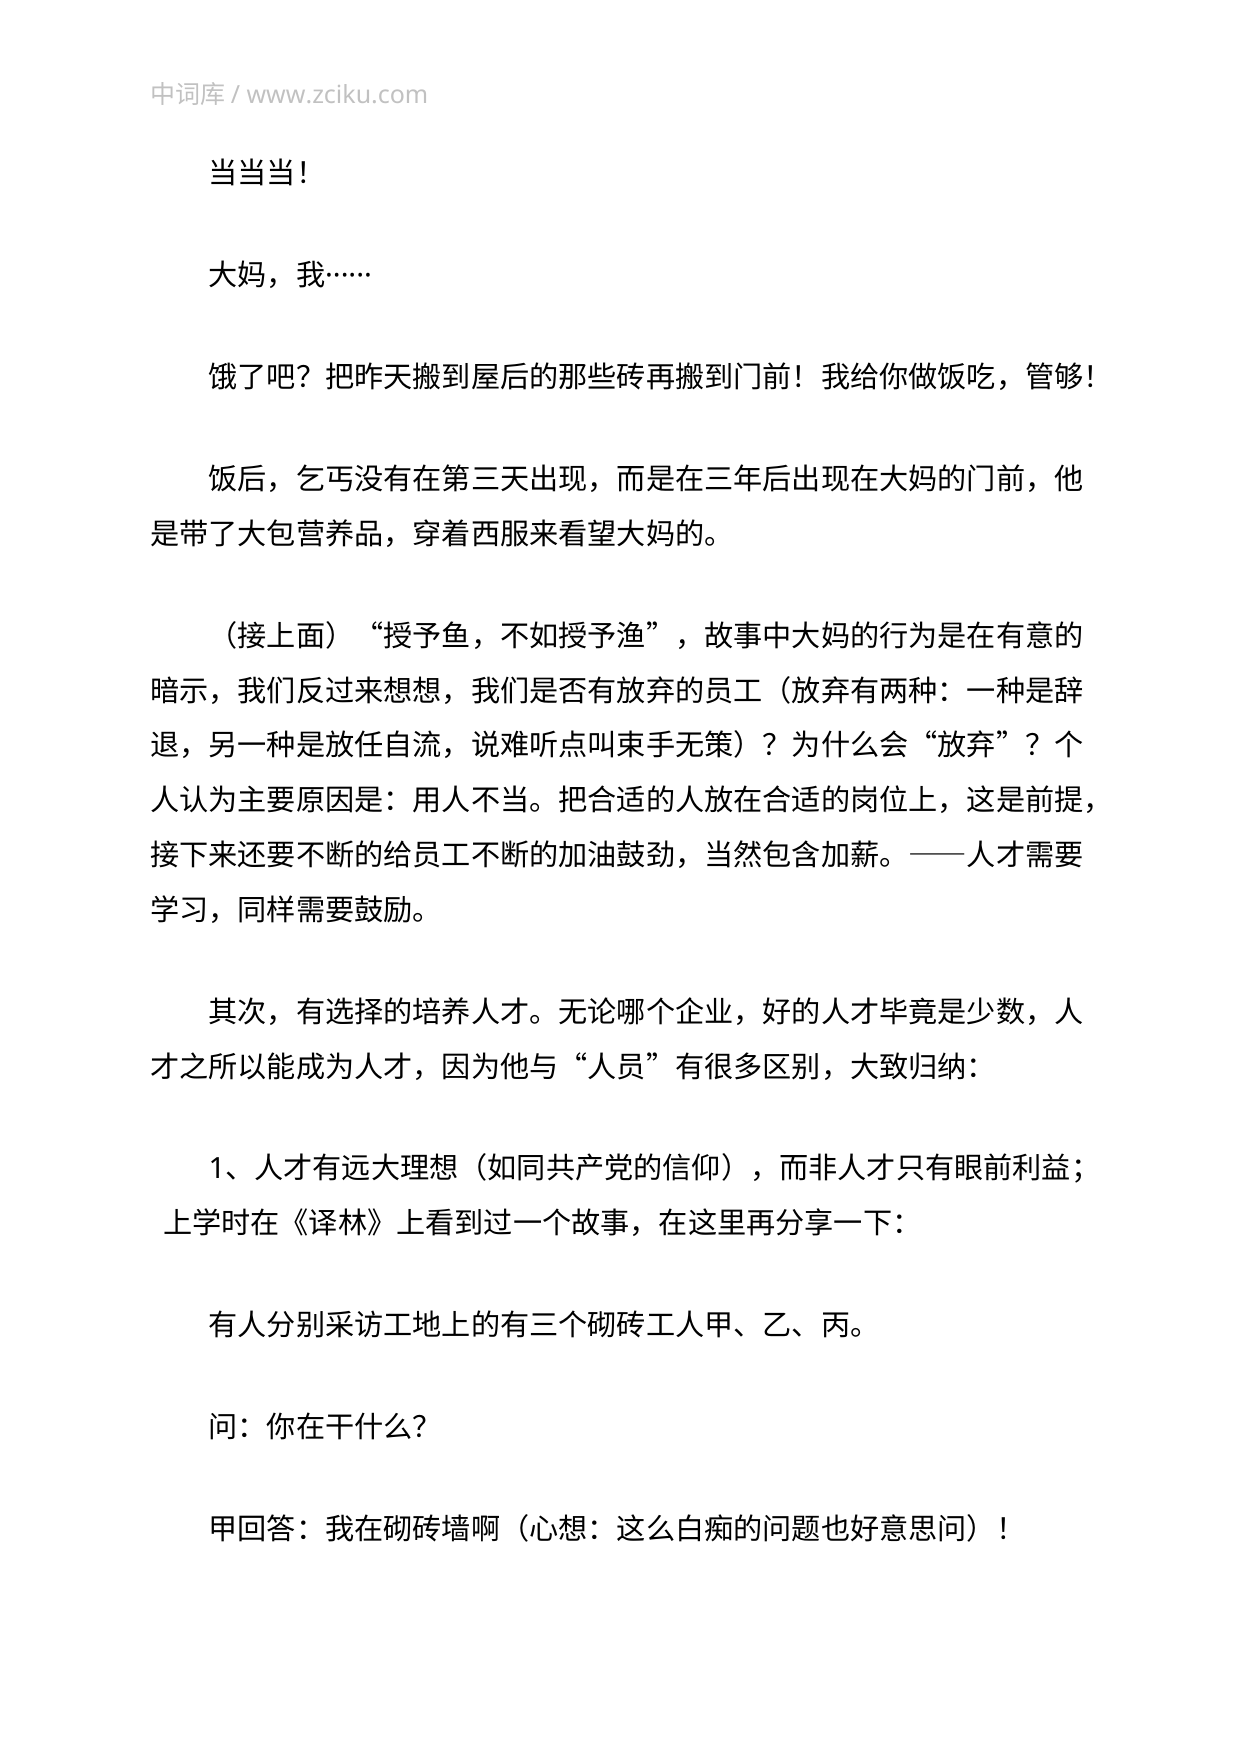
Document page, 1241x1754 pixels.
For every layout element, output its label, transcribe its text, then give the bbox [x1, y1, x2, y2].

text 有人分别采访工地上的有三个砌砖工人甲、乙、丙。 [150, 1302, 1090, 1344]
text （接上面）“授予鱼，不如授予渔”，故事中大妈的行为是在有意的暗示，我们反过来想想，我们是否有放弃的员工（放弃有两种：一种是辞退，另一种是放任自流，说难听点叫束手无策）？为什么会“放弃”？个人认为主要原因是：用人不当。把合适的人放在合适的岗位上，这是前提，接下来还要不断的给员工不断的加油鼓劲，当然包含加薪。——人才需要学习，同样需要鼓励。 [150, 612, 1090, 929]
text 饿了吧？把昨天搬到屋后的那些砖再搬到门前！我给你做饭吃，管够！ [150, 354, 1090, 396]
text 1、人才有远大理想（如同共产党的信仰），而非人才只有眼前利益； 上学时在《译林》上看到过一个故事，在这里再分享一下： [150, 1145, 1090, 1242]
text 甲回答：我在砌砖墙啊（心想：这么白痴的问题也好意思问）！ [150, 1505, 1090, 1548]
text 饭后，乞丐没有在第三天出现，而是在三年后出现在大妈的门前，他是带了大包营养品，穿着西服来看望大妈的。 [150, 456, 1090, 553]
text 大妈，我······ [150, 252, 1090, 294]
text 当当当！ [150, 150, 1090, 192]
text 问：你在干什么？ [150, 1404, 1090, 1446]
text 其次，有选择的培养人才。无论哪个企业，好的人才毕竟是少数，人才之所以能成为人才，因为他与“人员”有很多区别，大致归纳： [150, 988, 1090, 1086]
